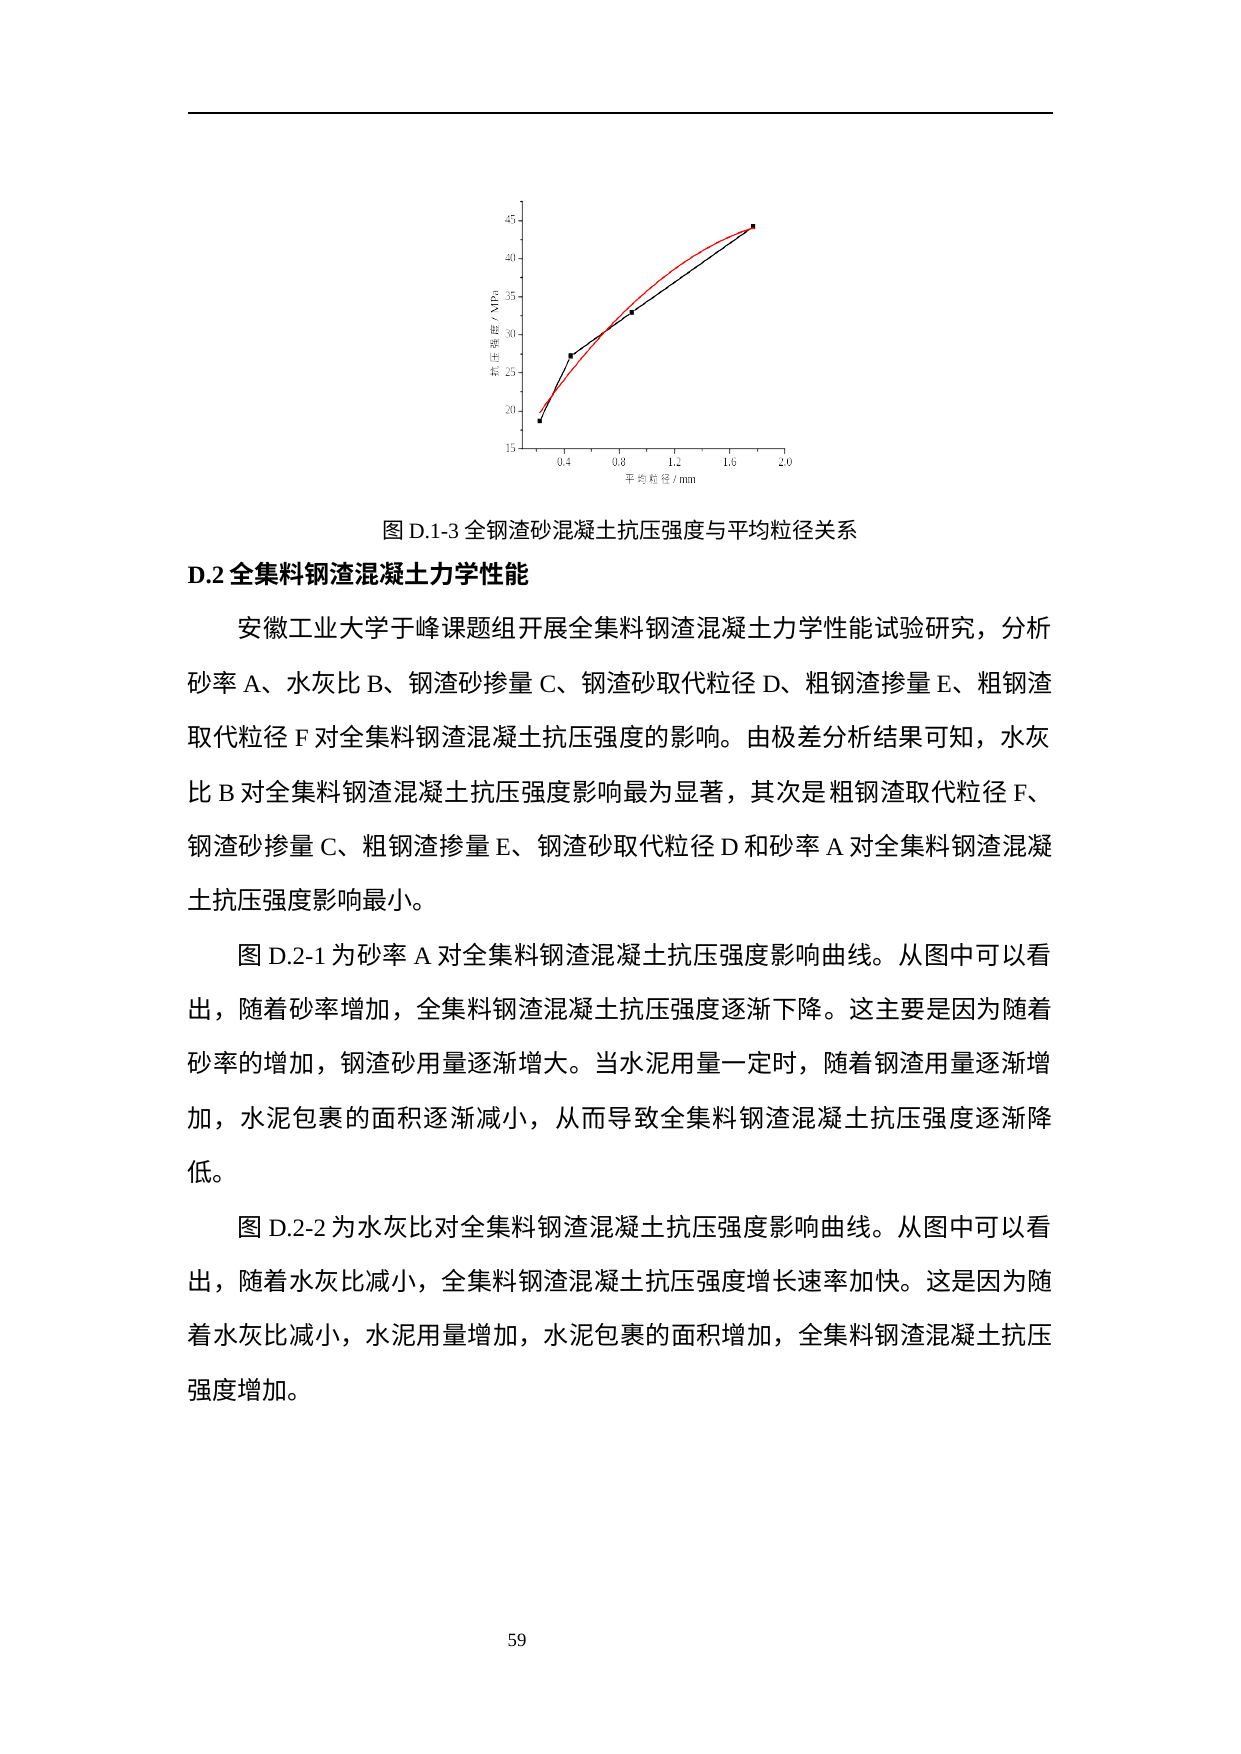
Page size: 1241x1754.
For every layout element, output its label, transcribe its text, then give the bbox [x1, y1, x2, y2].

text 图D.1-3 全钢渣砂混凝土抗压强度与平均粒径关系 [187, 513, 1053, 545]
text D.2全集料钢渣混凝土力学性能 [187, 554, 1053, 591]
text 图D.2-1为砂率A对全集料钢渣混凝土抗压强度影响曲线。从图中可以看出，随着砂率增加，全集料钢渣混凝土抗压强度逐渐下降。这主要是因为随着砂率的增加，钢渣砂用量逐渐增大。当水泥用量一定时，随着钢渣用量逐渐增加，水泥包裹的面积逐渐减小，从而导致全集料钢渣混凝土抗压强度逐渐降低。 [187, 935, 1053, 1189]
text 图D.2-2为水灰比对全集料钢渣混凝土抗压强度影响曲线。从图中可以看出，随着水灰比减小，全集料钢渣混凝土抗压强度增长速率加快。这是因为随着水灰比减小，水泥用量增加，水泥包裹的面积增加，全集料钢渣混凝土抗压强度增加。 [187, 1207, 1053, 1406]
text 安徽工业大学于峰课题组开展全集料钢渣混凝土力学性能试验研究，分析砂率A、水灰比B、钢渣砂掺量C、钢渣砂取代粒径D、粗钢渣掺量E、粗钢渣取代粒径F对全集料钢渣混凝土抗压强度的影响。由极差分析结果可知，水灰比B对全集料钢渣混凝土抗压强度影响最为显著，其次是粗钢渣取代粒径F、钢渣砂掺量C、粗钢渣掺量E、钢渣砂取代粒径D和砂率A对全集料钢渣混凝土抗压强度影响最小。 [187, 609, 1053, 917]
